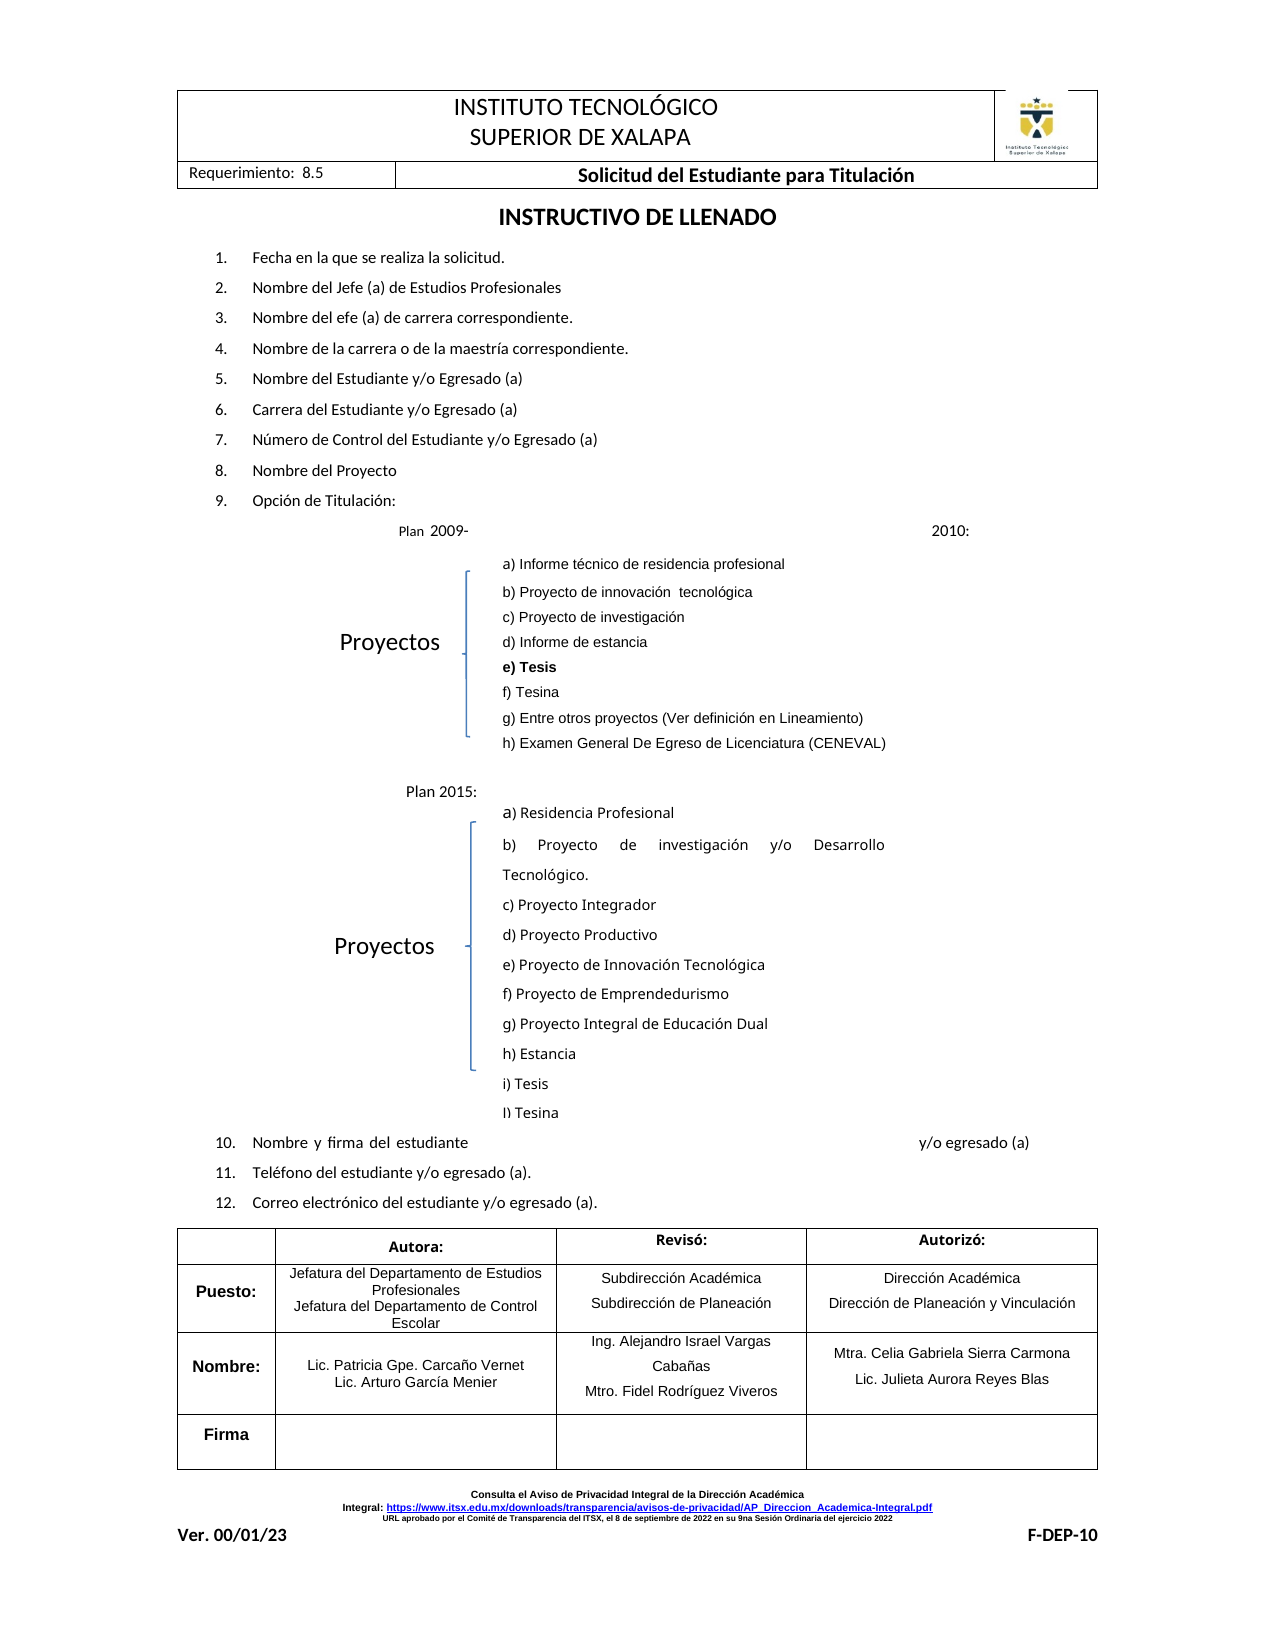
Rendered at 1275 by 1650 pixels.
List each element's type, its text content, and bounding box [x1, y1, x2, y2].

table_cell Firma [178, 1415, 275, 1468]
list Fecha en la que se realiza la solicitud. [215, 247, 1098, 267]
table_cell Jefatura del Departamento de Estudios Profesionales Jefatura del Departamento de Control Escolar [276, 1265, 556, 1332]
table_header Autorizó: [807, 1229, 1097, 1263]
list Nombre del Estudiante y/o Egresado (a) [215, 369, 1098, 389]
table_cell Dirección Académica Dirección de Planeación y Vinculación [807, 1265, 1097, 1332]
list Nombre del Proyecto [215, 460, 1098, 480]
table_cell Subdirección Académica Subdirección de Planeación [557, 1265, 806, 1332]
list Opción de Titulación: [215, 490, 1098, 511]
picture [1005, 90, 1069, 161]
list Nombre y firma del estudiante y/o egresado (a) [215, 1132, 1098, 1152]
list Nombre del Jefe (a) de Estudios Profesionales [215, 277, 1098, 298]
table_cell [807, 1415, 1097, 1468]
table_header Autora: [276, 1229, 556, 1263]
list Teléfono del estudiante y/o egresado (a). [215, 1162, 1098, 1183]
text Plan 2015: [398, 782, 1098, 802]
table_cell Mtra. Celia Gabriela Sierra Carmona Lic. Julieta Aurora Reyes Blas [807, 1333, 1097, 1414]
text INSTRUCTIVO DE LLENADO [177, 201, 1098, 232]
table_cell Nombre: [178, 1333, 275, 1414]
list Correo electrónico del estudiante y/o egresado (a). [215, 1193, 1098, 1213]
table_cell [557, 1415, 806, 1468]
table_cell [276, 1415, 556, 1468]
table_header Revisó: [557, 1229, 806, 1263]
list Nombre de la carrera o de la maestría correspondiente. [215, 338, 1098, 358]
text Plan 2009- 2010: [398, 521, 1098, 541]
list Carrera del Estudiante y/o Egresado (a) [215, 399, 1098, 419]
list Nombre del efe (a) de carrera correspondiente. [215, 308, 1098, 328]
table_cell Puesto: [178, 1265, 275, 1332]
table_cell Lic. Patricia Gpe. Carcaño Vernet Lic. Arturo García Menier [276, 1333, 556, 1414]
table_header [178, 1229, 275, 1263]
list Número de Control del Estudiante y/o Egresado (a) [215, 429, 1098, 450]
table_cell Ing. Alejandro Israel Vargas Cabañas Mtro. Fidel Rodríguez Viveros [557, 1333, 806, 1414]
